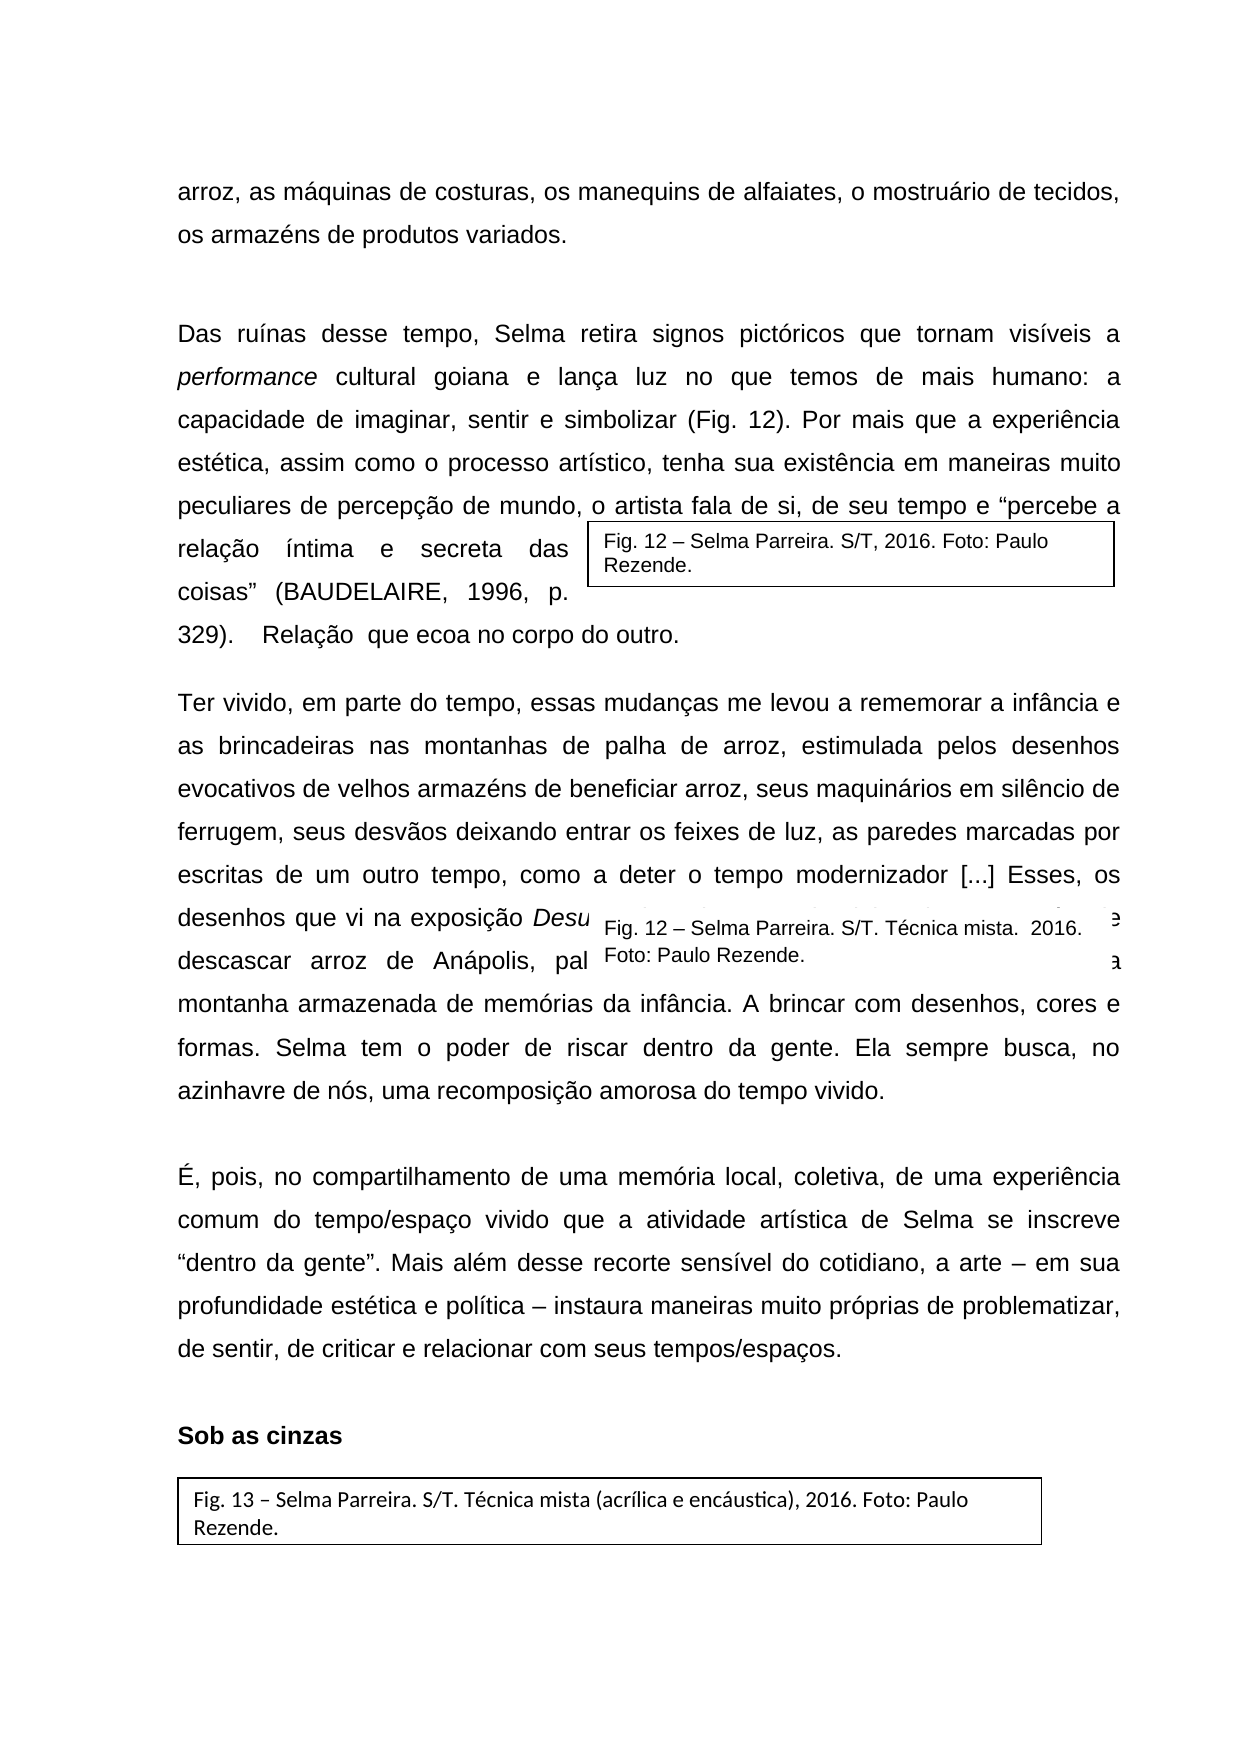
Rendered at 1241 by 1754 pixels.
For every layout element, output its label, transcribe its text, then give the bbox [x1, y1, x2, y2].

text É, pois, no compartilhamento de uma memória local, coletiva, de uma experiência comum do tempo/espaço vivido que a atividade artística de Selma se inscreve “dentro da gente”. Mais além desse recorte sensível do cotidiano, a arte – em sua profundidade estética e política – instaura maneiras muito próprias de problematizar, de sentir, de criticar e relacionar com seus tempos/espaços. [177, 1162, 1122, 1363]
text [177, 177, 1122, 249]
text Sob as cinzas [177, 1421, 1122, 1449]
text Ter vivido, em parte do tempo, essas mudanças me levou a rememorar a infância e as brincadeiras nas montanhas de palha de arroz, estimulada pelos desenhos evocativos de velhos armazéns de beneficiar arroz, seus maquinários em silêncio de ferrugem, seus desvãos deixando entrar os feixes de luz, as paredes marcadas por escritas de um outro tempo, como a deter o tempo modernizador [...] Esses, os desenhos que vi na exposição Desuso, de Selma Parreira (Fig.13). O armazém de descascar arroz de Anápolis, palimpsesto do tempo transformado, insufla a montanha armazenada de memórias da infância. A brincar com desenhos, cores e formas. Selma tem o poder de riscar dentro da gente. Ela sempre busca, no azinhavre de nós, uma recomposição amorosa do tempo vivido. [177, 687, 1122, 1104]
text Das ruínas desse tempo, Selma retira signos pictóricos que tornam visíveis a performance cultural goiana e lança luz no que temos de mais humano: a capacidade de imaginar, sentir e simbolizar (Fig. 12). Por mais que a experiência estética, assim como o processo artístico, tenha sua existência em maneiras muito peculiares de percepção de mundo, o artista fala de si, de seu tempo e “percebe a relação íntima e secreta das coisas” (BAUDELAIRE, 1996, p. 329). Relação que ecoa no corpo do outro. [177, 318, 1122, 649]
